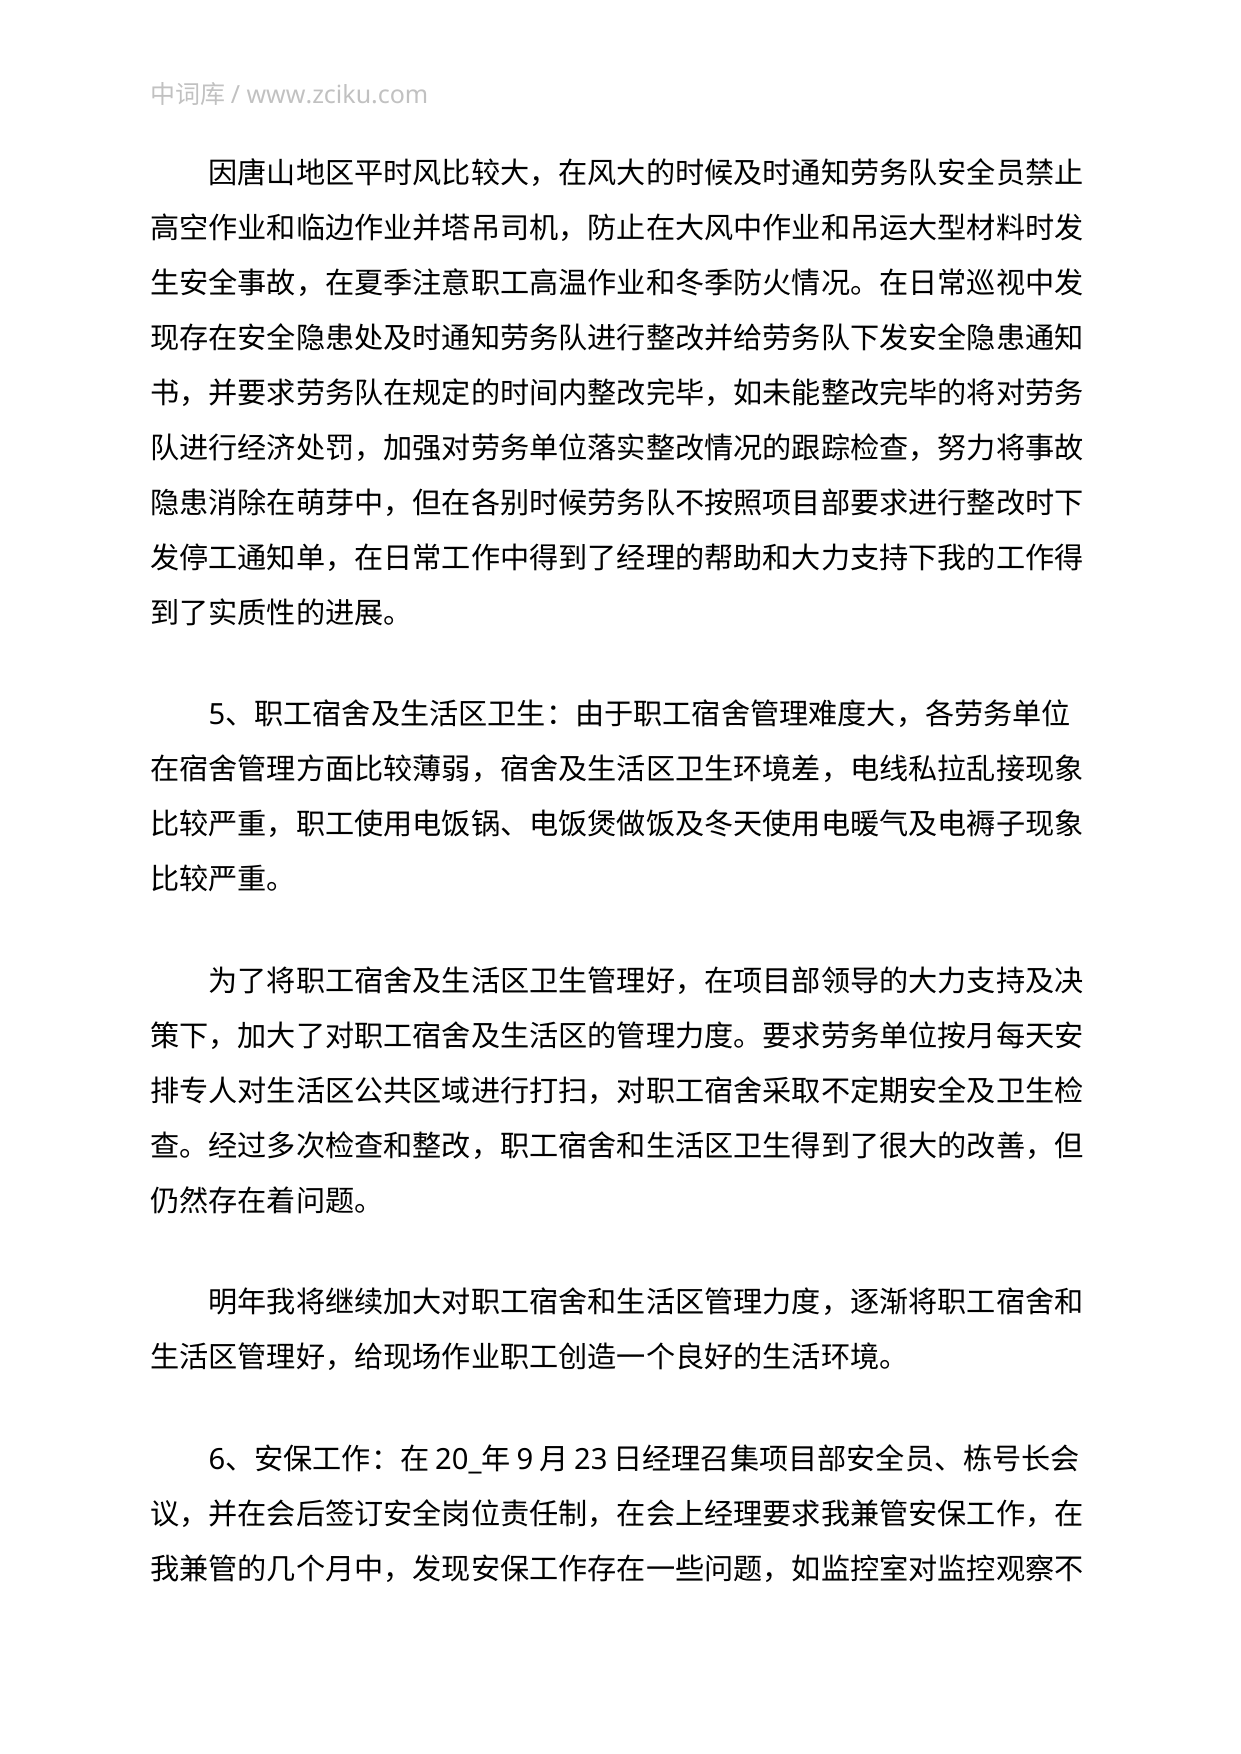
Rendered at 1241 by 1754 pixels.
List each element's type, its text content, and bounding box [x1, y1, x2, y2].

text 因唐山地区平时风比较大，在风大的时候及时通知劳务队安全员禁止高空作业和临边作业并塔吊司机，防止在大风中作业和吊运大型材料时发生安全事故，在夏季注意职工高温作业和冬季防火情况。在日常巡视中发现存在安全隐患处及时通知劳务队进行整改并给劳务队下发安全隐患通知书，并要求劳务队在规定的时间内整改完毕，如未能整改完毕的将对劳务队进行经济处罚，加强对劳务单位落实整改情况的跟踪检查，努力将事故隐患消除在萌芽中，但在各别时候劳务队不按照项目部要求进行整改时下发停工通知单，在日常工作中得到了经理的帮助和大力支持下我的工作得到了实质性的进展。 [150, 150, 1090, 631]
text 为了将职工宿舍及生活区卫生管理好，在项目部领导的大力支持及决策下，加大了对职工宿舍及生活区的管理力度。要求劳务单位按月每天安排专人对生活区公共区域进行打扫，对职工宿舍采取不定期安全及卫生检查。经过多次检查和整改，职工宿舍和生活区卫生得到了很大的改善，但仍然存在着问题。 [150, 957, 1090, 1219]
text 5、职工宿舍及生活区卫生：由于职工宿舍管理难度大，各劳务单位在宿舍管理方面比较薄弱，宿舍及生活区卫生环境差，电线私拉乱接现象比较严重，职工使用电饭锅、电饭煲做饭及冬天使用电暖气及电褥子现象比较严重。 [150, 691, 1090, 898]
text 明年我将继续加大对职工宿舍和生活区管理力度，逐渐将职工宿舍和生活区管理好，给现场作业职工创造一个良好的生活环境。 [150, 1279, 1090, 1376]
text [150, 1436, 1090, 1588]
